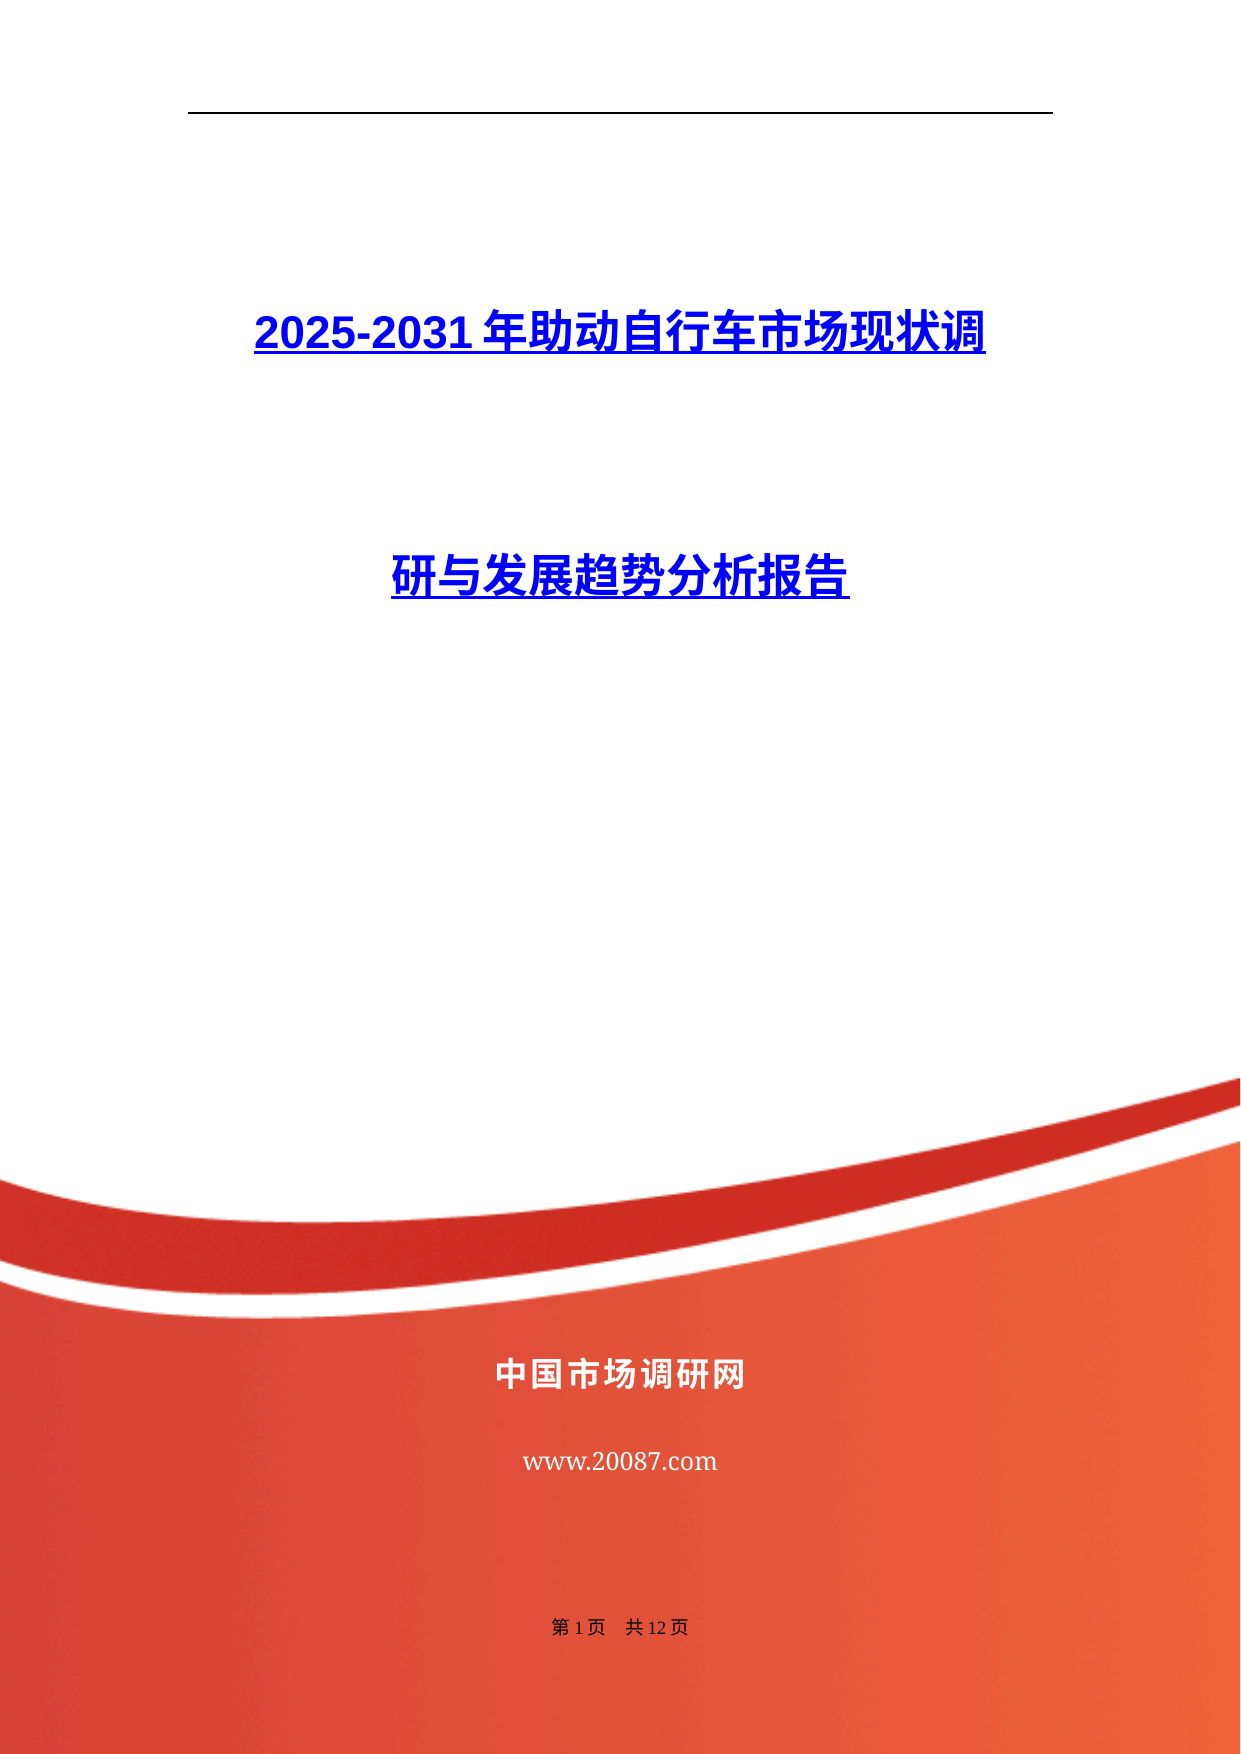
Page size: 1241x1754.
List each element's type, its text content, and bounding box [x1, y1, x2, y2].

table_header 2025-2031年助动自行车市场现状调研与发展趋势分析报告 [188, 207, 1053, 773]
subtitle 中国市场调研网 [187, 1339, 1053, 1404]
picture [0, 1006, 1241, 1754]
text www.20087.com [187, 1428, 1053, 1493]
